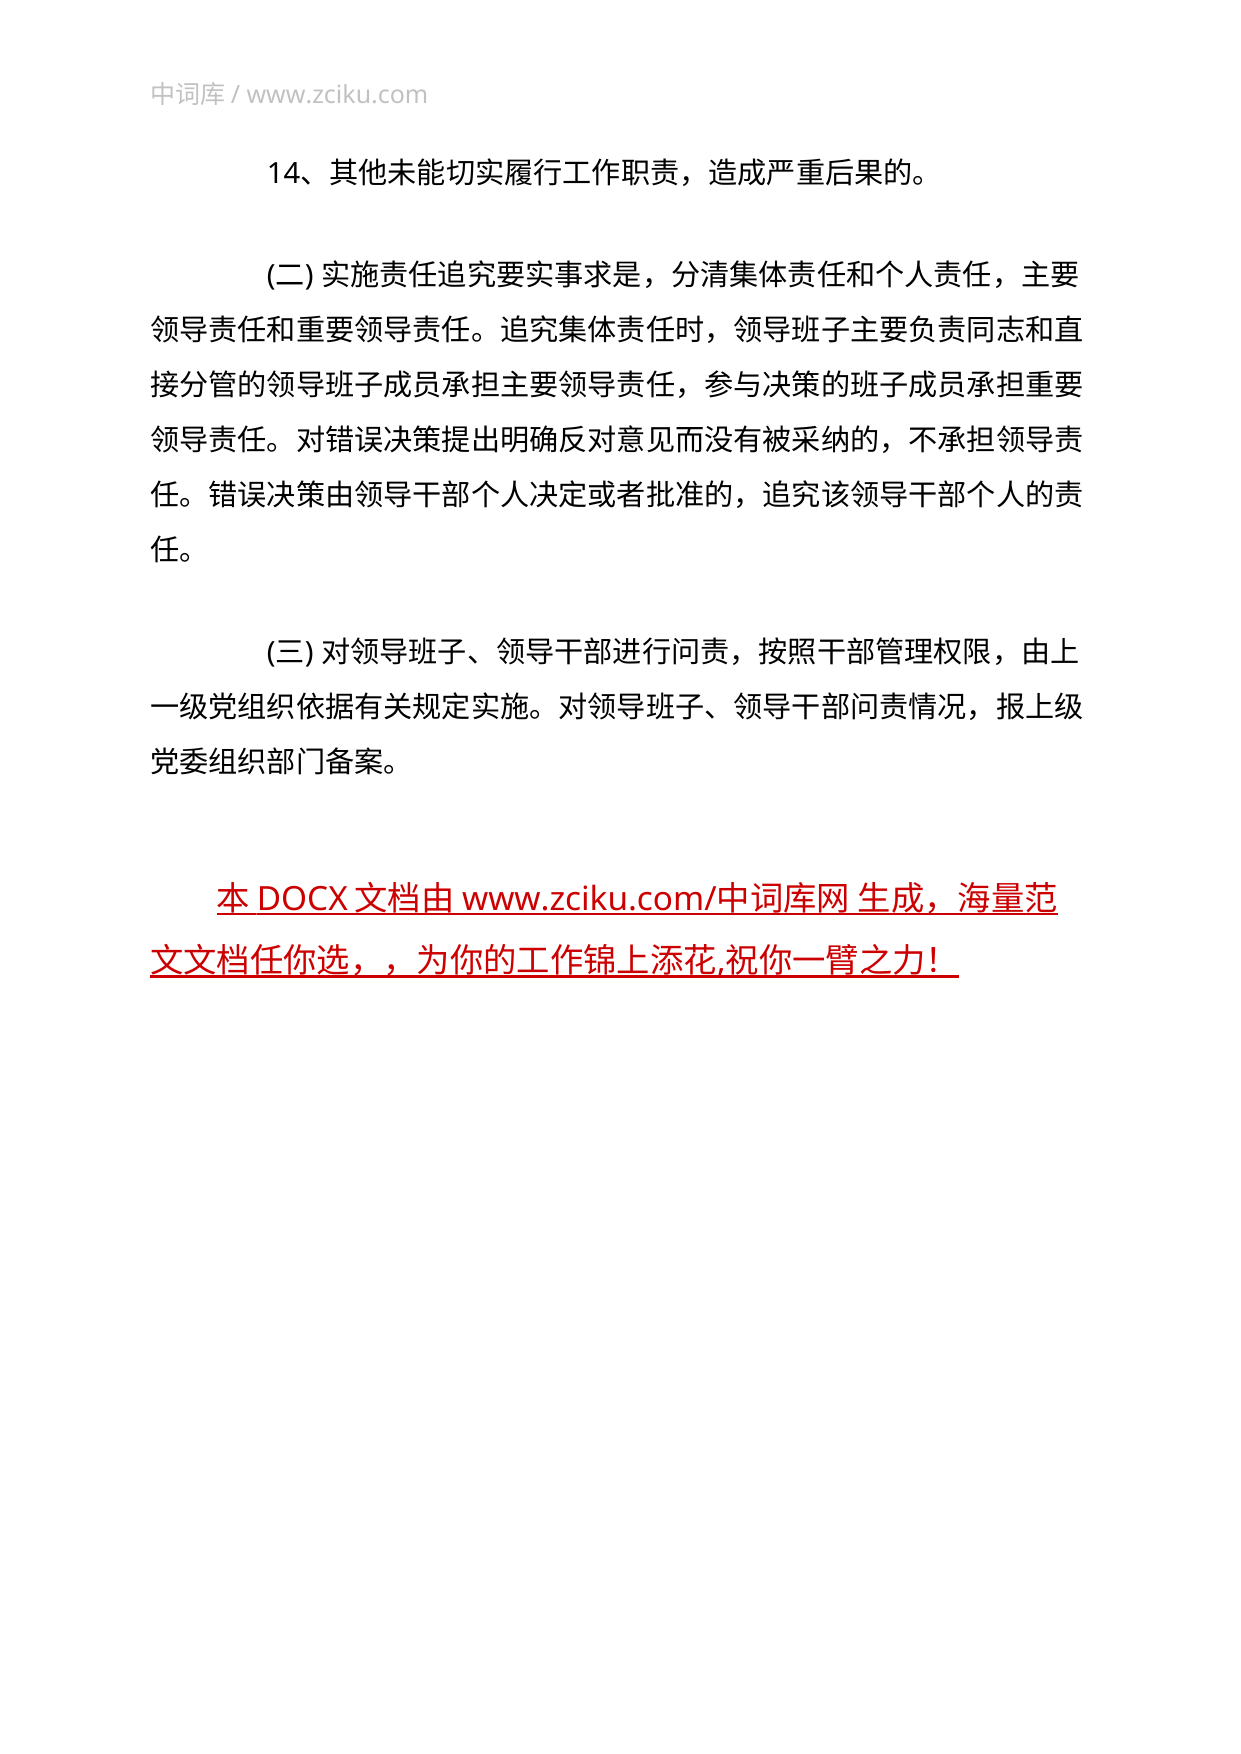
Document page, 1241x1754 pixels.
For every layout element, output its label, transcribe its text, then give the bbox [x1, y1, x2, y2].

text 14、其他未能切实履行工作职责，造成严重后果的。 [150, 150, 1090, 192]
text (二) 实施责任追究要实事求是，分清集体责任和个人责任，主要领导责任和重要领导责任。追究集体责任时，领导班子主要负责同志和直接分管的领导班子成员承担主要领导责任，参与决策的班子成员承担重要领导责任。对错误决策提出明确反对意见而没有被采纳的，不承担领导责任。错误决策由领导干部个人决定或者批准的，追究该领导干部个人的责任。 [150, 252, 1090, 569]
text 本DOCX文档由 www.zciku.com/中词库网 生成，海量范文文档任你选，，为你的工作锦上添花,祝你一臂之力！ [150, 871, 1090, 982]
text (三) 对领导班子、领导干部进行问责，按照干部管理权限，由上一级党组织依据有关规定实施。对领导班子、领导干部问责情况，报上级党委组织部门备案。 [150, 628, 1090, 781]
